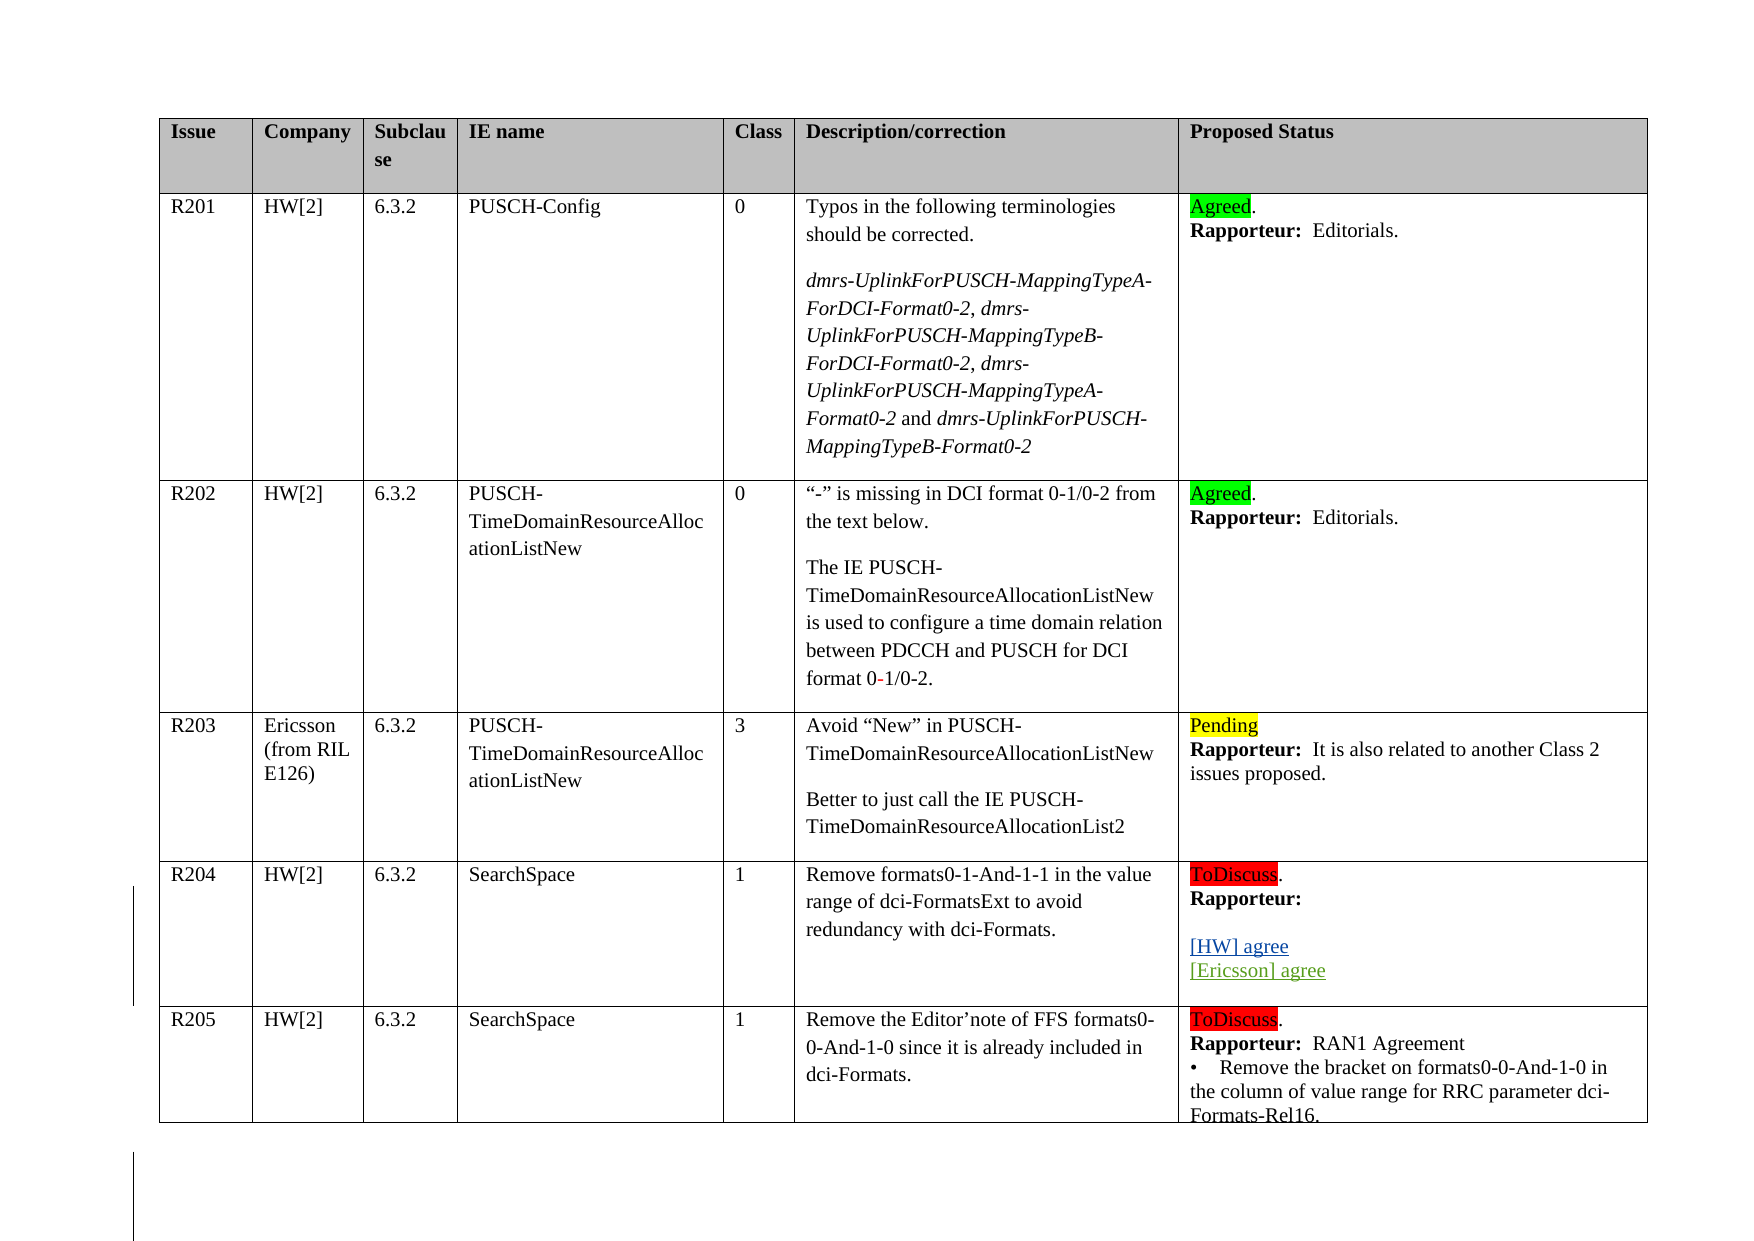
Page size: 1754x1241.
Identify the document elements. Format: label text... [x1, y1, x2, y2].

table_header Description/correction [795, 119, 1178, 193]
table_header Class [724, 119, 794, 193]
table_cell HW[2] [253, 194, 363, 480]
table_cell 1 [724, 862, 794, 1006]
table_cell 0 [724, 194, 794, 480]
table_header Company [253, 119, 363, 193]
table_cell SearchSpace [458, 862, 723, 1006]
table_cell R204 [160, 862, 252, 1006]
table_cell R203 [160, 713, 252, 861]
table_cell 6.3.2 [364, 862, 457, 1006]
table_cell 3 [724, 713, 794, 861]
table_cell PUSCH-Config [458, 194, 723, 480]
table_cell SearchSpace [458, 1007, 723, 1122]
table_cell Ericsson (from RIL E126) [253, 713, 363, 861]
table_cell Pending Rapporteur: It is also related to another Class 2 issues proposed. [1179, 713, 1647, 861]
table_cell PUSCH-TimeDomainResourceAllocationListNew [458, 713, 723, 861]
table_cell HW[2] [253, 1007, 363, 1122]
table_cell Agreed. Rapporteur: Editorials. [1179, 481, 1647, 712]
table_cell HW[2] [253, 481, 363, 712]
table_cell 6.3.2 [364, 713, 457, 861]
table_cell 6.3.2 [364, 194, 457, 480]
table_cell 0 [724, 481, 794, 712]
table_header IE name [458, 119, 723, 193]
table_cell 1 [724, 1007, 794, 1122]
table_cell 6.3.2 [364, 1007, 457, 1122]
table_cell 6.3.2 [364, 481, 457, 712]
table_cell Typos in the following terminologies should be corrected. dmrs-UplinkForPUSCH-MappingTypeA- ForDCI-Format0-2, dmrs-UplinkForPUSCH-MappingTypeB- ForDCI-Format0-2, dmrs-UplinkForPUSCH-MappingTypeA-Format0-2 and dmrs-UplinkForPUSCH-MappingTypeB-Format0-2 [795, 194, 1178, 480]
table_header Subclause [364, 119, 457, 193]
table_cell R202 [160, 481, 252, 712]
table_cell PUSCH-TimeDomainResourceAllocationListNew [458, 481, 723, 712]
table_cell “-” is missing in DCI format 0-1/0-2 from the text below. The IE PUSCH-TimeDomainResourceAllocationListNew is used to configure a time domain relation between PDCCH and PUSCH for DCI format 0-1/0-2. [795, 481, 1178, 712]
table_cell Avoid “New” in PUSCH-TimeDomainResourceAllocationListNew Better to just call the IE PUSCH-TimeDomainResourceAllocationList2 [795, 713, 1178, 861]
table_cell R201 [160, 194, 252, 480]
table_cell Remove formats0-1-And-1-1 in the value range of dci-FormatsExt to avoid redundancy with dci-Formats. [795, 862, 1178, 1006]
table_header Issue [160, 119, 252, 193]
table_cell HW[2] [253, 862, 363, 1006]
table_cell R205 [160, 1007, 252, 1122]
table_cell ToDiscuss. Rapporteur: RAN1 Agreement • Remove the bracket on formats0-0-And-1-0 in the column of value range for RRC parameter dci-Formats-Rel16. However, it is already included in dci-Formats. [1179, 1007, 1647, 1122]
table_cell ToDiscuss. Rapporteur: [1179, 862, 1647, 1006]
table_cell Remove the Editor’note of FFS formats0-0-And-1-0 since it is already included in dci-Formats. [795, 1007, 1178, 1122]
table_cell Agreed. Rapporteur: Editorials. [1179, 194, 1647, 480]
table_header Proposed Status [1179, 119, 1647, 193]
